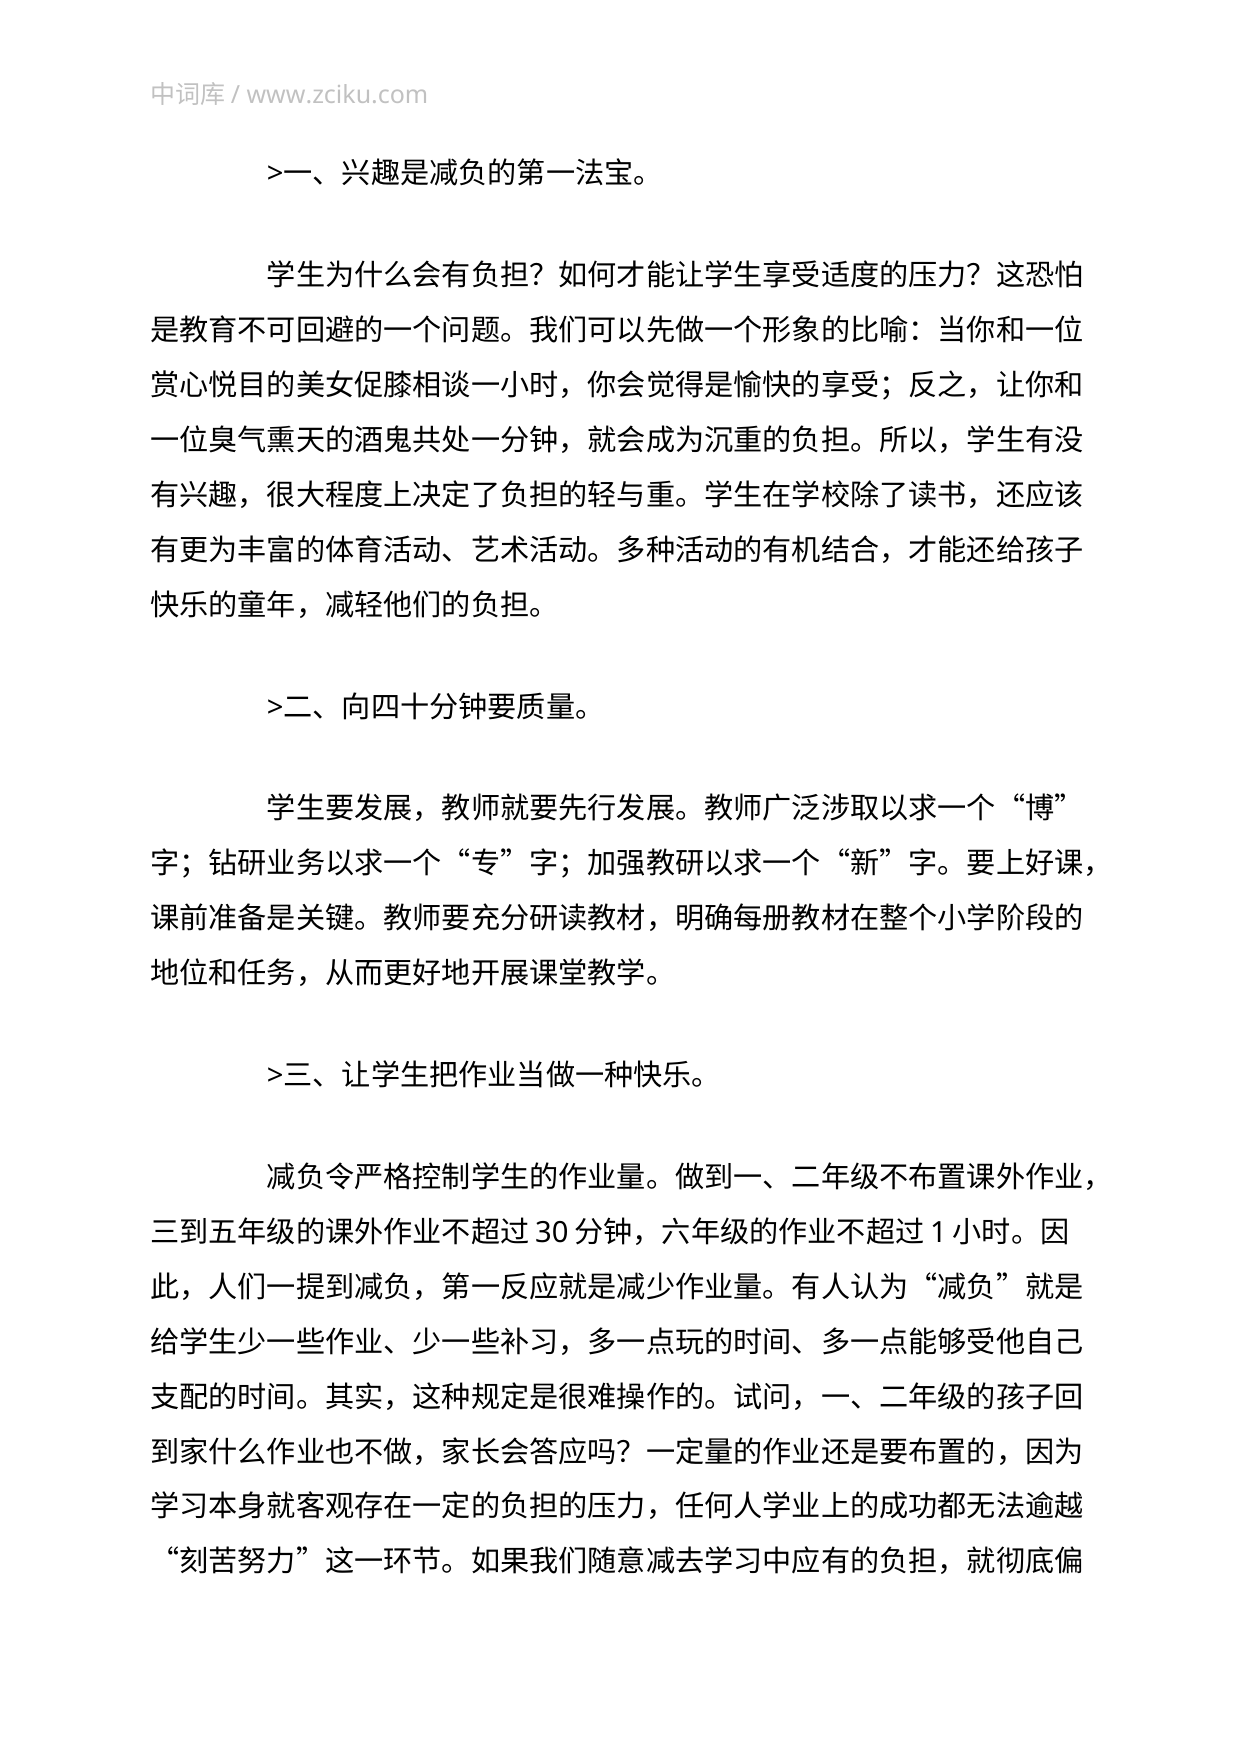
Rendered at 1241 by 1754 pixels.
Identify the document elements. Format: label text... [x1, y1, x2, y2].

text >一、兴趣是减负的第一法宝。 [150, 150, 1090, 192]
text 学生要发展，教师就要先行发展。教师广泛涉取以求一个“博”字；钻研业务以求一个“专”字；加强教研以求一个“新”字。要上好课，课前准备是关键。教师要充分研读教材，明确每册教材在整个小学阶段的地位和任务，从而更好地开展课堂教学。 [150, 785, 1090, 992]
text 学生为什么会有负担？如何才能让学生享受适度的压力？这恐怕是教育不可回避的一个问题。我们可以先做一个形象的比喻：当你和一位赏心悦目的美女促膝相谈一小时，你会觉得是愉快的享受；反之，让你和一位臭气熏天的酒鬼共处一分钟，就会成为沉重的负担。所以，学生有没有兴趣，很大程度上决定了负担的轻与重。学生在学校除了读书，还应该有更为丰富的体育活动、艺术活动。多种活动的有机结合，才能还给孩子快乐的童年，减轻他们的负担。 [150, 252, 1090, 624]
text >三、让学生把作业当做一种快乐。 [150, 1052, 1090, 1094]
text >二、向四十分钟要质量。 [150, 683, 1090, 726]
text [150, 1153, 1090, 1580]
